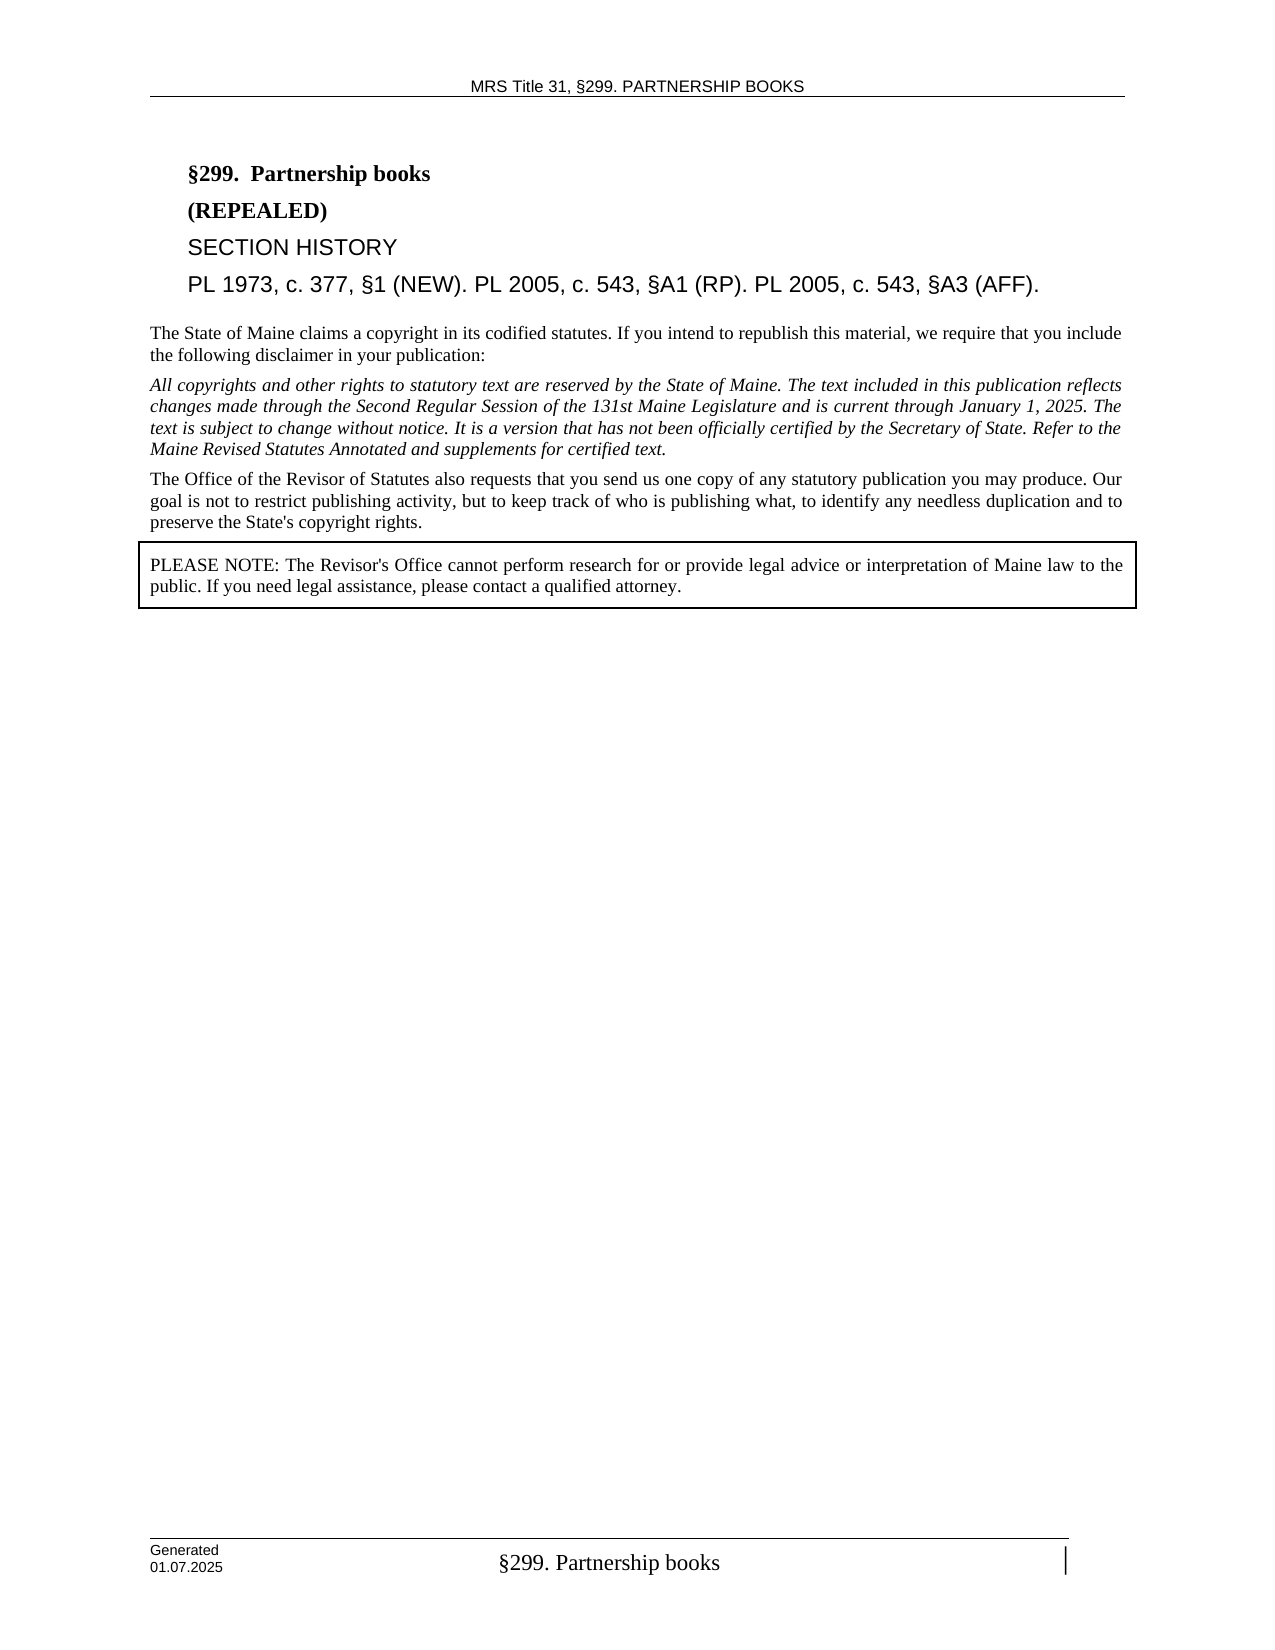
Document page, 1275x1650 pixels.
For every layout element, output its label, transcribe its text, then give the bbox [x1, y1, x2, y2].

text The Office of the Revisor of Statutes also requests that you send us one copy of any statutory publication you may produce. Our goal is not to restrict publishing activity, but to keep track of who is publishing what, to identify any needless duplication and to preserve the State's copyright rights. [150, 468, 1125, 533]
text PL 1973, c. 377, §1 (NEW). PL 2005, c. 543, §A1 (RP). PL 2005, c. 543, §A3 (AFF). [187, 271, 1125, 297]
text (REPEALED) [187, 197, 1125, 223]
text §299. Partnership books [187, 160, 1125, 187]
text SECTION HISTORY [187, 234, 1125, 260]
text PLEASE NOTE: The Revisor's Office cannot perform research for or provide legal advice or interpretation of Maine law to the public. If you need legal assistance, please contact a qualified attorney. [140, 543, 1135, 607]
text All copyrights and other rights to statutory text are reserved by the State of Maine. The text included in this publication reflects changes made through the Second Regular Session of the 131st Maine Legislature and is current through January 1, 2025 . The text is subject to change without notice. It is a version that has not been officially certified by the Secretary of State. Refer to the Maine Revised Statutes Annotated and supplements for certified text. [150, 373, 1125, 460]
text The State of Maine claims a copyright in its codified statutes. If you intend to republish this material, we require that you include the following disclaimer in your publication: [150, 322, 1125, 365]
